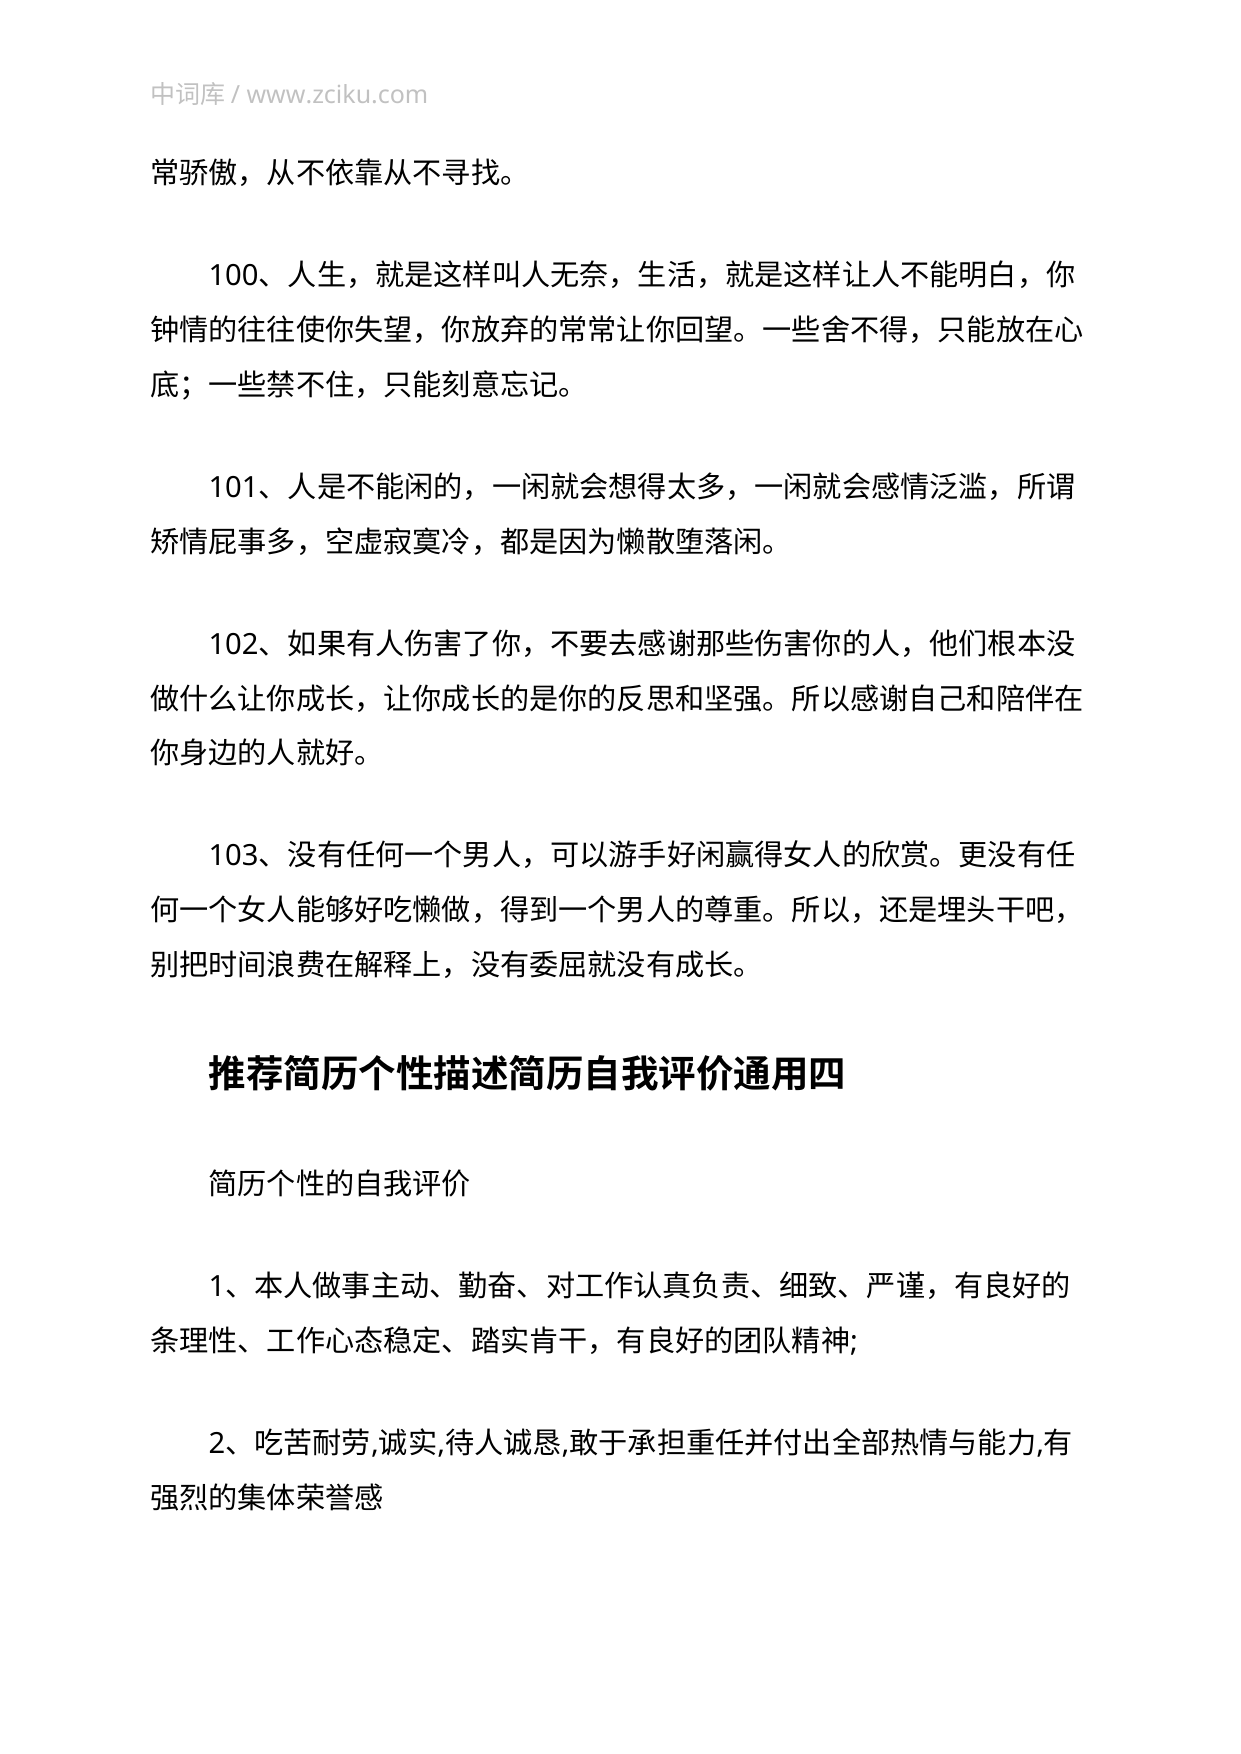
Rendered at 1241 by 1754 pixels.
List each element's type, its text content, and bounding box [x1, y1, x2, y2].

text 103、没有任何一个男人，可以游手好闲赢得女人的欣赏。更没有任何一个女人能够好吃懒做，得到一个男人的尊重。所以，还是埋头干吧，别把时间浪费在解释上，没有委屈就没有成长。 [150, 832, 1090, 984]
text 1、本人做事主动、勤奋、对工作认真负责、细致、严谨，有良好的条理性、工作心态稳定、踏实肯干，有良好的团队精神; [150, 1263, 1090, 1360]
text 101、人是不能闲的，一闲就会想得太多，一闲就会感情泛滥，所谓矫情屁事多，空虚寂寞冷，都是因为懒散堕落闲。 [150, 463, 1090, 561]
text 推荐简历个性描述简历自我评价通用四 [150, 1043, 1090, 1098]
text 102、如果有人伤害了你，不要去感谢那些伤害你的人，他们根本没做什么让你成长，让你成长的是你的反思和坚强。所以感谢自己和陪伴在你身边的人就好。 [150, 620, 1090, 772]
text 100、人生，就是这样叫人无奈，生活，就是这样让人不能明白，你钟情的往往使你失望，你放弃的常常让你回望。一些舍不得，只能放在心底；一些禁不住，只能刻意忘记。 [150, 252, 1090, 404]
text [150, 150, 1090, 192]
text 简历个性的自我评价 [150, 1161, 1090, 1203]
text 2、吃苦耐劳,诚实,待人诚恳,敢于承担重任并付出全部热情与能力,有强烈的集体荣誉感 [150, 1420, 1090, 1517]
